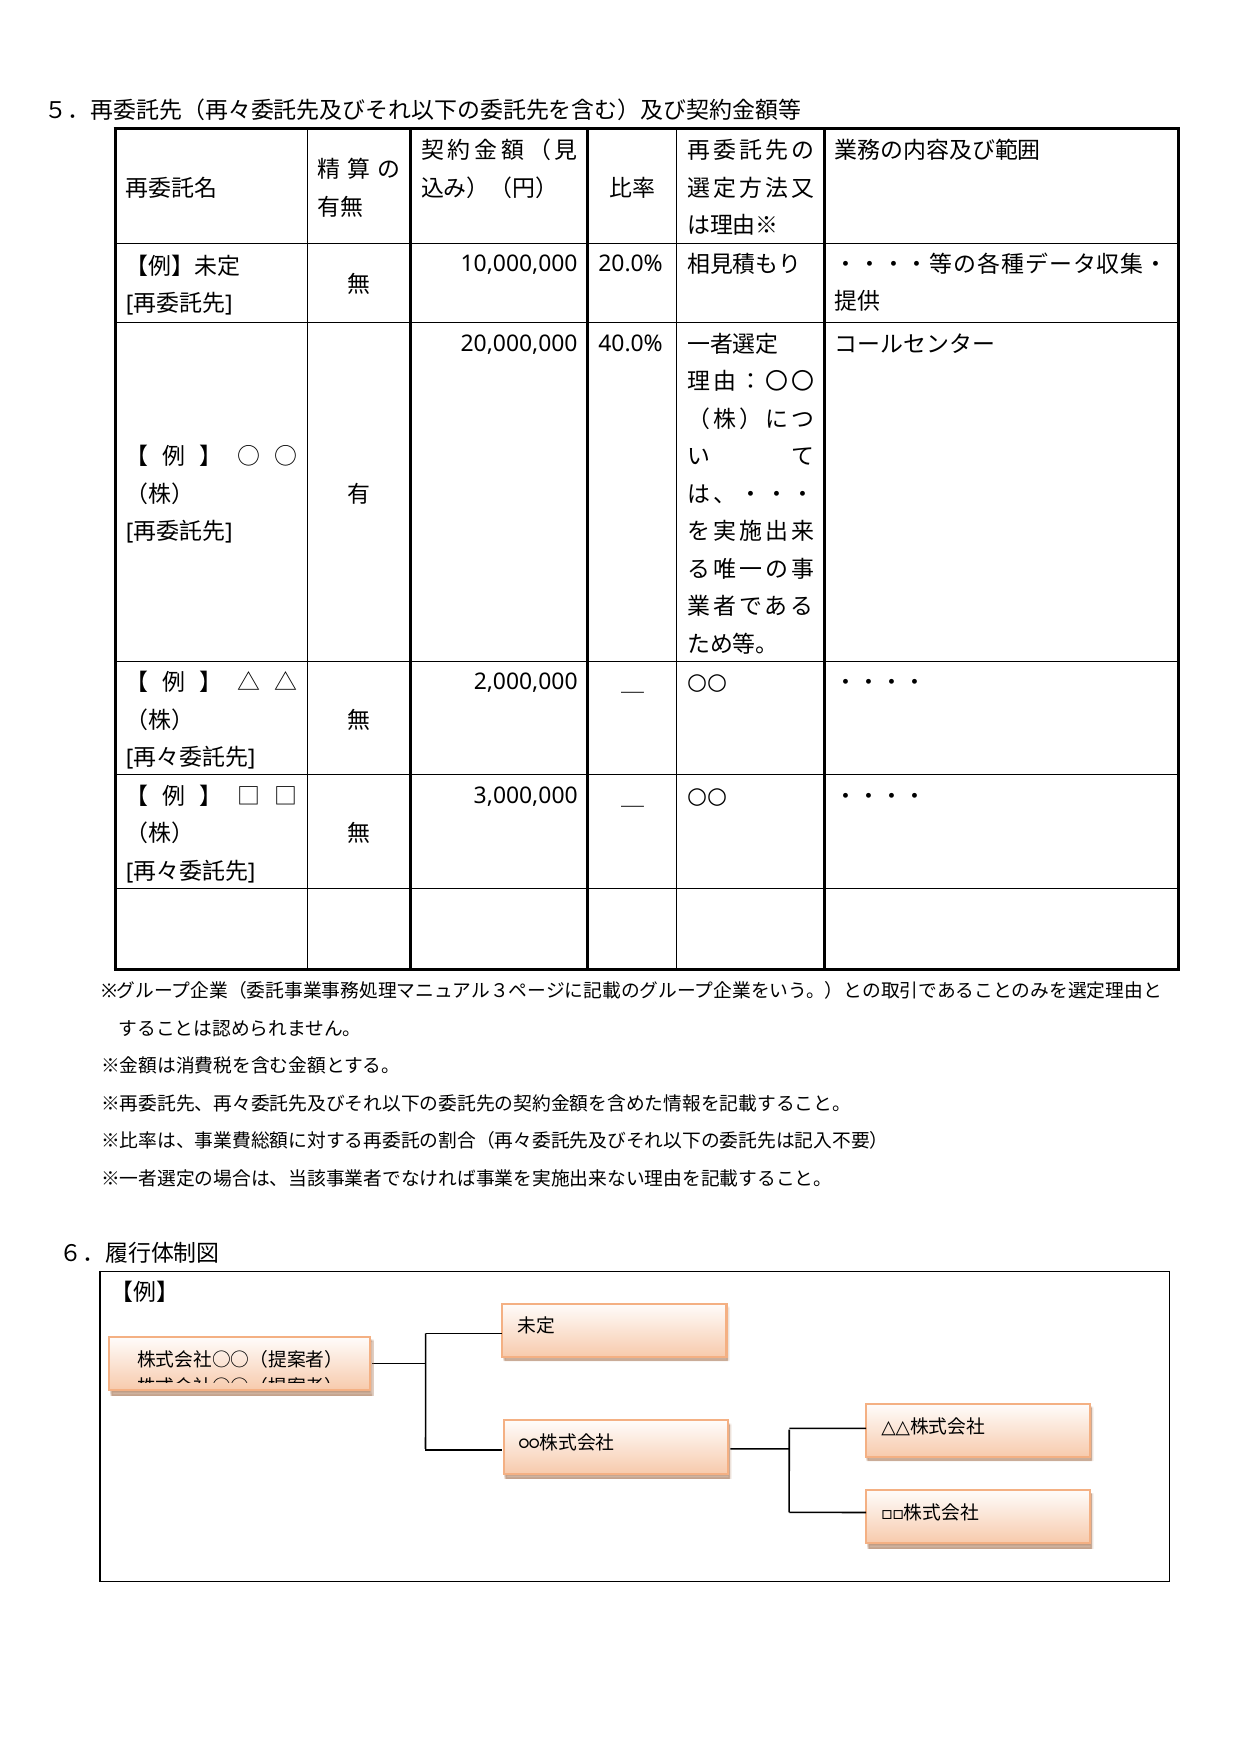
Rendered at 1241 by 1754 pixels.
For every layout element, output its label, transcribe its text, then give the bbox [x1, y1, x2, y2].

table_cell 無 [308, 775, 409, 888]
table_header 精算の有無 [308, 130, 409, 243]
table_header 【例】 [101, 1272, 1169, 1581]
table_cell 20.0% [589, 244, 676, 322]
table_header 契約金額（見込み）（円） [412, 130, 586, 243]
text ※グループ企業（委託事業事務処理マニュアル３ページに記載のグループ企業をいう。）との取引であることのみを選定理由とすることは認められません。 [101, 971, 1166, 1046]
table_cell 【例】○○（株） [再委託先] [117, 323, 307, 661]
table_cell 【例】□□（株） [再々委託先] [117, 775, 307, 888]
table_cell [677, 889, 823, 968]
table_cell コールセンター [826, 323, 1177, 661]
table_cell ○○ [677, 775, 823, 888]
table_header 再委託名 [117, 130, 307, 243]
text ※再委託先、再々委託先及びそれ以下の委託先の契約金額を含めた情報を記載すること。 [44, 1083, 1122, 1121]
text ※一者選定の場合は、当該事業者でなければ事業を実施出来ない理由を記載すること。 [44, 1158, 1122, 1196]
text ※金額は消費税を含む金額とする。 [44, 1046, 1122, 1083]
table_cell [826, 889, 1177, 968]
text ※比率は、事業費総額に対する再委託の割合（再々委託先及びそれ以下の委託先は記入不要） [44, 1121, 1122, 1158]
table_cell 20,000,000 [412, 323, 586, 661]
table_header 比率 [589, 130, 676, 243]
table_cell 一者選定 理由：〇〇（株）については、・・・を実施出来る唯一の事業者であるため等。 [677, 323, 823, 661]
table_cell ・・・・ [826, 775, 1177, 888]
table_header 業務の内容及び範囲 [826, 130, 1177, 243]
text ５．再委託先（再々委託先及びそれ以下の委託先を含む）及び契約金額等 [44, 89, 1122, 127]
table_cell 無 [308, 662, 409, 774]
table_cell 有 [308, 323, 409, 661]
table_cell 無 [308, 244, 409, 322]
table_cell [308, 889, 409, 968]
table_cell ＿ [589, 662, 676, 774]
table_cell ○○ [677, 662, 823, 774]
table_cell 3,000,000 [412, 775, 586, 888]
table_cell ・・・・等の各種データ収集・提供 [826, 244, 1177, 322]
table_cell 【例】△△（株） [再々委託先] [117, 662, 307, 774]
table_cell [589, 889, 676, 968]
table_cell [117, 889, 307, 968]
table_cell 10,000,000 [412, 244, 586, 322]
table_cell [412, 889, 586, 968]
table_cell 【例】未定 [再委託先] [117, 244, 307, 322]
table_cell ・・・・ [826, 662, 1177, 774]
table_header 再委託先の選定方法又は理由※ [677, 130, 823, 243]
table_cell ＿ [589, 775, 676, 888]
table_cell 2,000,000 [412, 662, 586, 774]
text ６．履行体制図 [59, 1233, 1122, 1271]
table_cell 40.0% [589, 323, 676, 661]
table_cell 相見積もり [677, 244, 823, 322]
